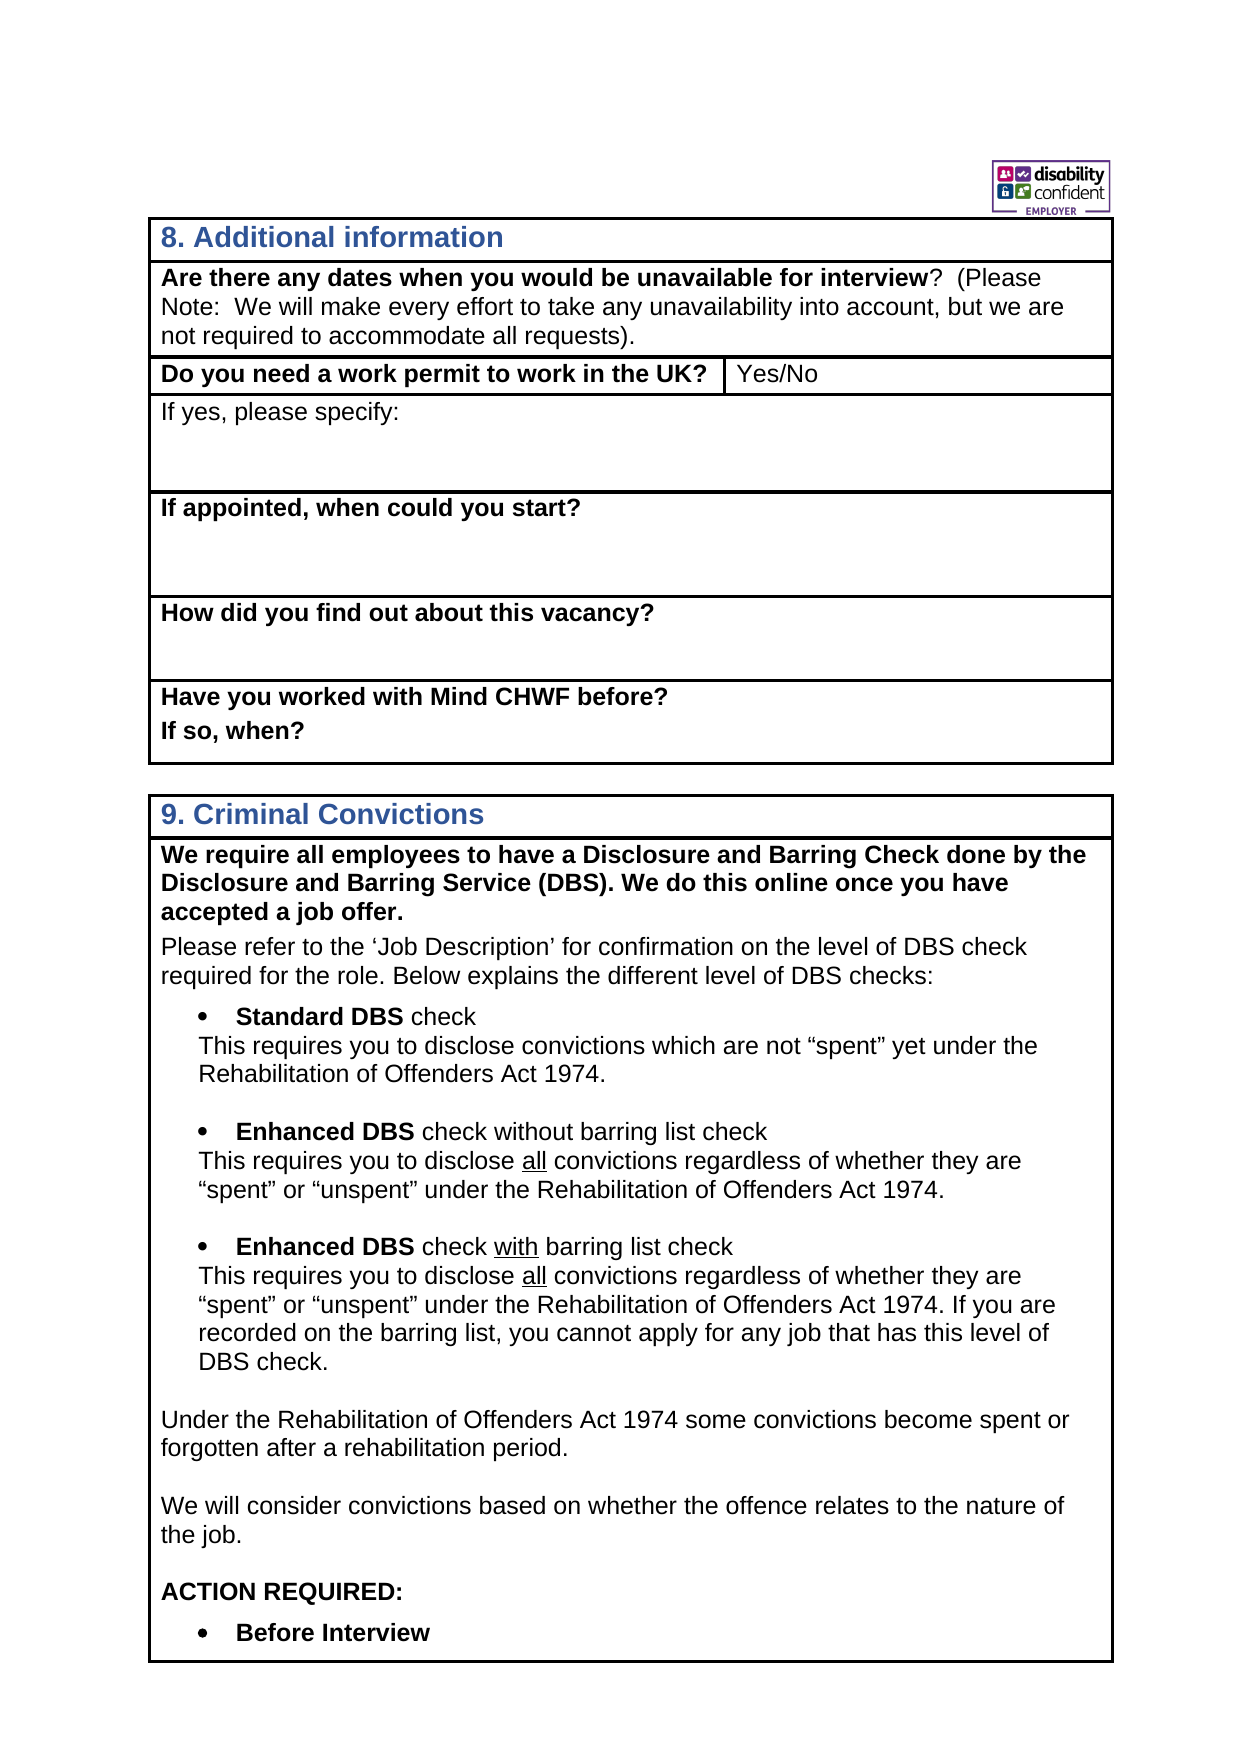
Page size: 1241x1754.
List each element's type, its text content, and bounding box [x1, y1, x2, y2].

table_header 8. Additional information [151, 220, 1111, 260]
table_cell If yes, please specify: [151, 396, 1111, 490]
table_cell Do you need a work permit to work in the UK? [151, 359, 723, 393]
table_cell Are there any dates when you would be unavailable for interview? (Please Note: We will make every effort to take any unavailability into account, but we are not required to accommodate all requests). [151, 263, 1111, 355]
picture [991, 160, 1111, 217]
table_cell If appointed, when could you start? [151, 494, 1111, 595]
table_cell Have you worked with Mind CHWF before? If so, when? [151, 682, 1111, 762]
table_cell Yes/No [726, 359, 1111, 393]
table_header 9. Criminal Convictions [151, 797, 1111, 836]
table_cell How did you find out about this vacancy? [151, 598, 1111, 678]
